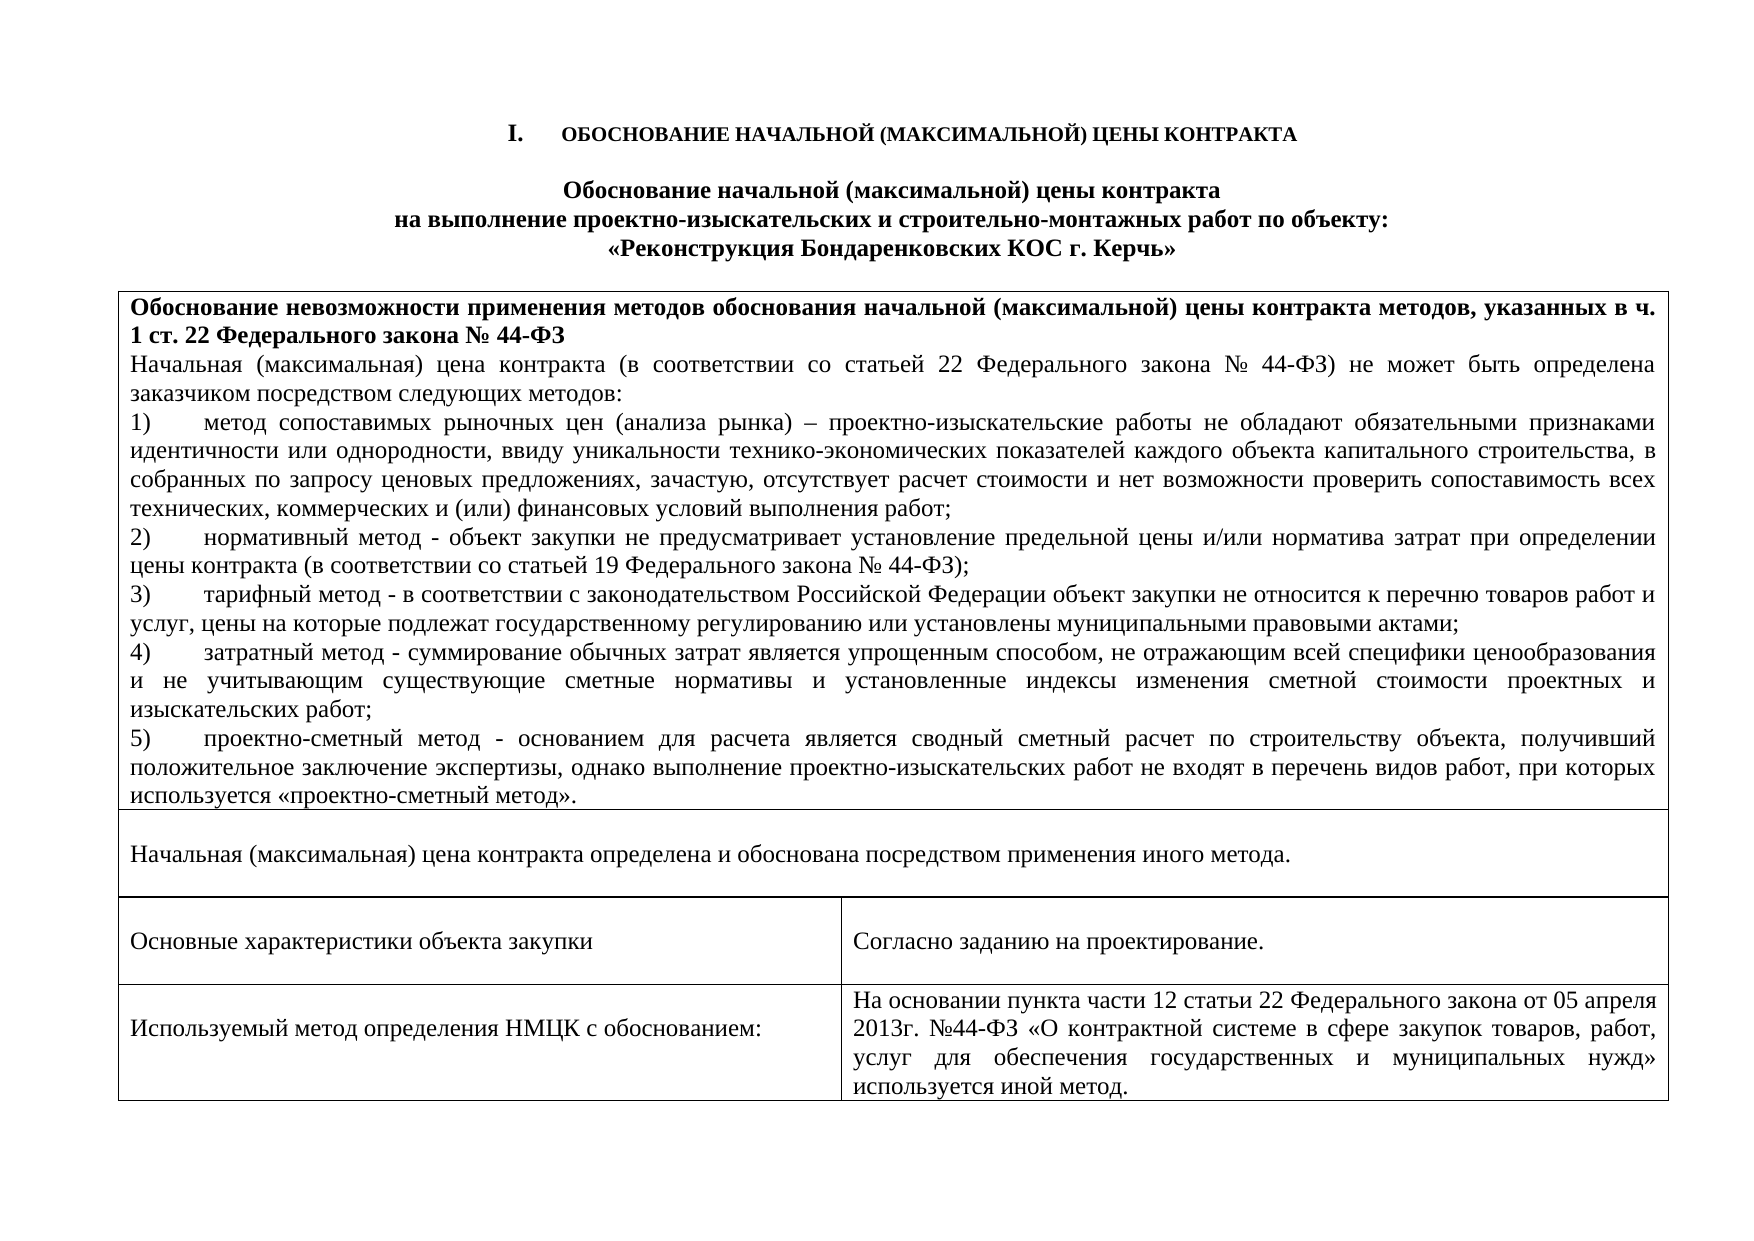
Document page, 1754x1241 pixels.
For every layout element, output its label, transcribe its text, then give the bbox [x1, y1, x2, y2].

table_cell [842, 985, 1668, 1100]
text Обоснование начальной (максимальной) цены контракта [118, 176, 1665, 204]
text на выполнение проектно-изыскательских и строительно-монтажных работ по объекту: [118, 204, 1665, 233]
table_cell Основные характеристики объекта закупки [119, 898, 841, 984]
table_header Обоснование невозможности применения методов обоснования начальной (максимальной) цены контракта методов, указанных в ч. 1 ст. 22 Федерального закона № 44-ФЗ Начальная (максимальная) цена контракта (в соответствии со статьей 22 Федерального закона № 44-ФЗ) не может быть определена заказчиком посредством следующих методов: 1) метод сопоставимых рыночных цен (анализа рынка) – проектно-изыскательские работы не обладают обязательными признаками идентичности или однородности, ввиду уникальности технико-экономических показателей каждого объекта капитального строительства, в собранных по запросу ценовых предложениях, зачастую, отсутствует расчет стоимости и нет возможности проверить сопоставимость всех технических, коммерческих и (или) финансовых условий выполнения работ; 2) нормативный метод - объект закупки не предусматривает установление предельной цены и/или норматива затрат при определении цены контракта (в соответствии со статьей 19 Федерального закона № 44-ФЗ); 3) тарифный метод - в соответствии с законодательством Российской Федерации объект закупки не относится к перечню товаров работ и услуг, цены на которые подлежат государственному регулированию или установлены муниципальными правовыми актами; 4) затратный метод - суммирование обычных затрат является упрощенным способом, не отражающим всей специфики ценообразования и не учитывающим существующие сметные нормативы и установленные индексы изменения сметной стоимости проектных и изыскательских работ; 5) проектно-сметный метод - основанием для расчета является сводный сметный расчет по строительству объекта, получивший положительное заключение экспертизы, однако выполнение проектно-изыскательских работ не входят в перечень видов работ, при которых используется «проектно-сметный метод». [119, 292, 1668, 809]
table_cell Согласно заданию на проектирование. [842, 898, 1668, 984]
table_cell Начальная (максимальная) цена контракта определена и обоснована посредством применения иного метода. [119, 810, 1668, 896]
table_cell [119, 985, 841, 1100]
text «Реконструкция Бондаренковских КОС г. Керчь» [118, 233, 1665, 262]
list ОБОСНОВАНИЕ НАЧАЛЬНОЙ (МАКСИМАЛЬНОЙ) ЦЕНЫ КОНТРАКТА [156, 118, 1665, 147]
